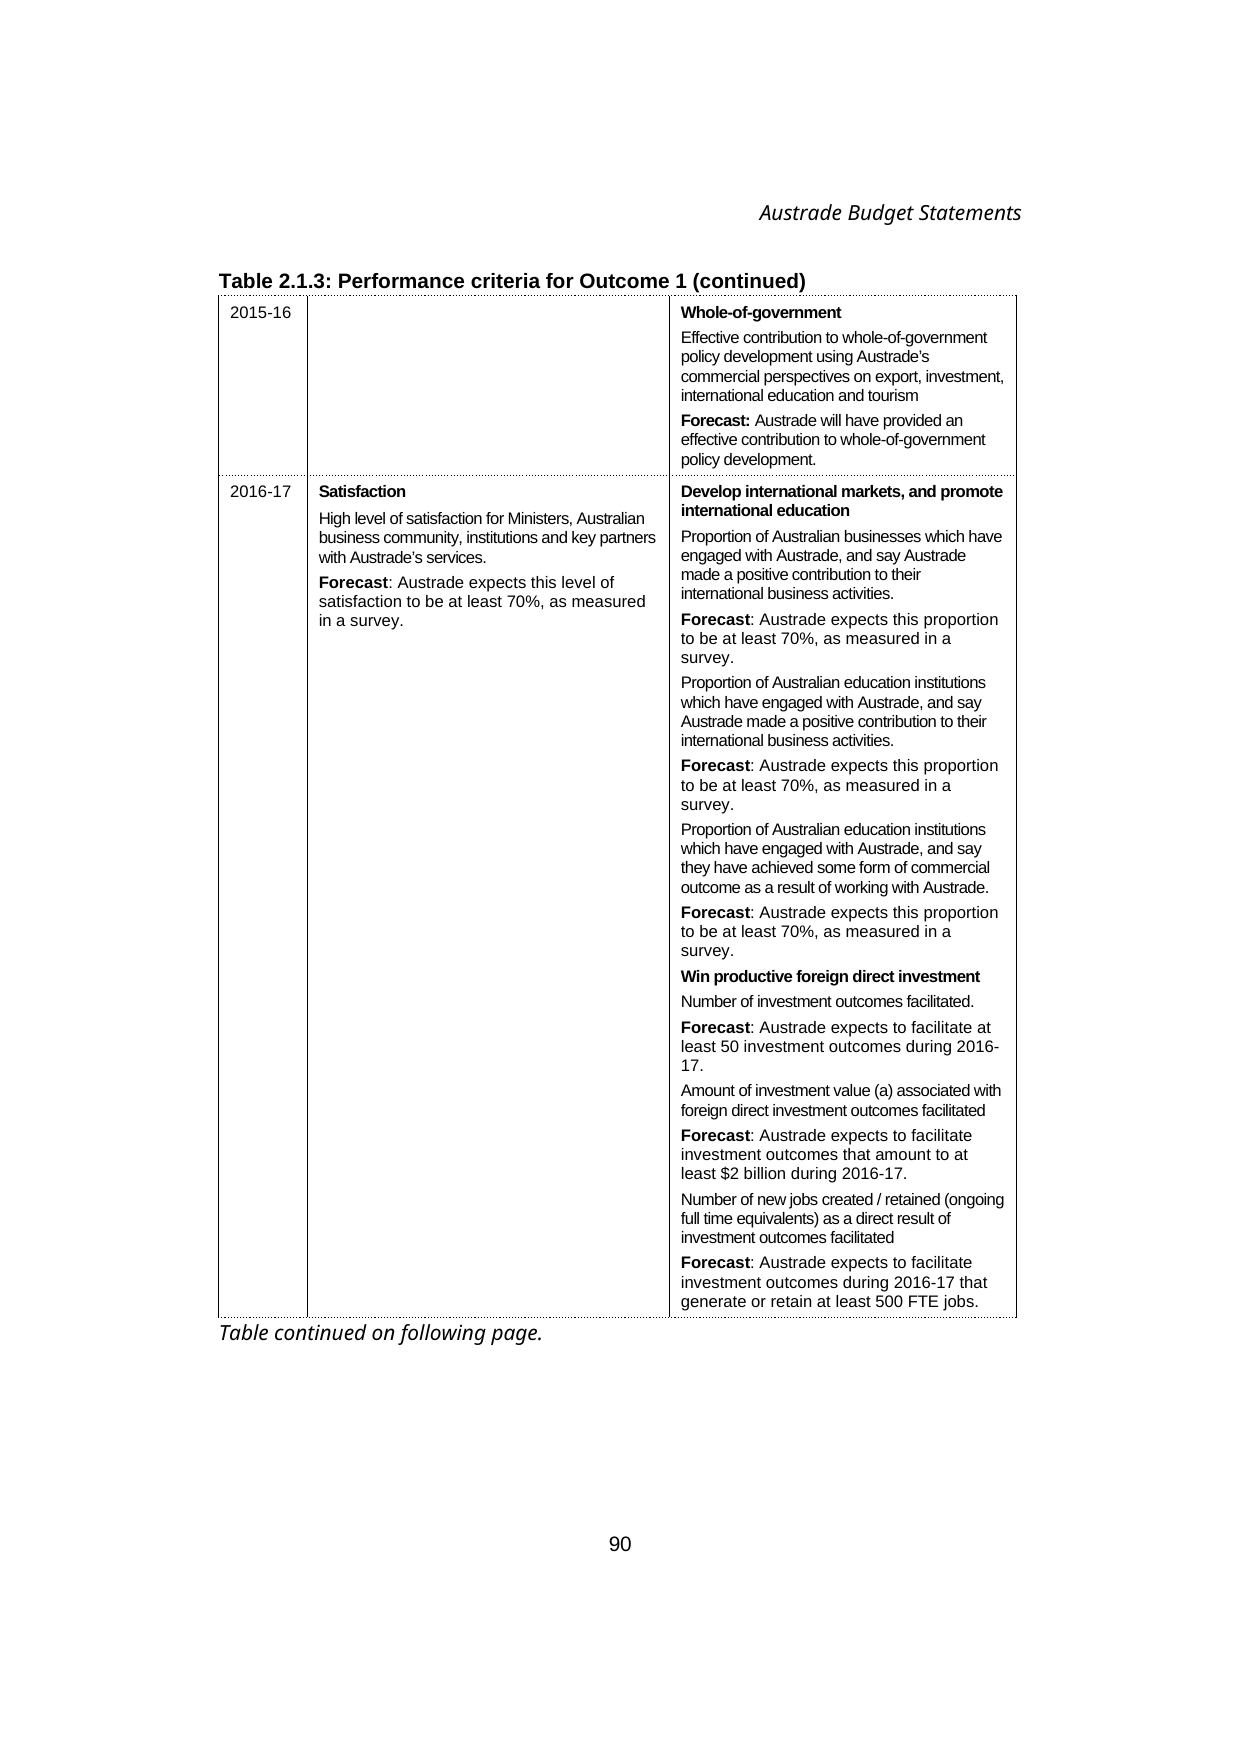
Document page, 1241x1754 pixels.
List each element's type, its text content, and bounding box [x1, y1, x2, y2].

table_cell 2016-17 [219, 475, 307, 1317]
table_header [307, 295, 669, 475]
table_cell Develop international markets, and promote international education Proportion of Australian businesses which have engaged with Austrade, and say Austrade made a positive contribution to their international business activities. Forecast: Austrade expects this proportion to be at least 70%, as measured in a survey. Proportion of Australian education institutions which have engaged with Austrade, and say Austrade made a positive contribution to their international business activities. Forecast: Austrade expects this proportion to be at least 70%, as measured in a survey. Proportion of Australian education institutions which have engaged with Austrade, and say they have achieved some form of commercial outcome as a result of working with Austrade. Forecast: Austrade expects this proportion to be at least 70%, as measured in a survey. Win productive foreign direct investment Number of investment outcomes facilitated. Forecast: Austrade expects to facilitate at least 50 investment outcomes during 2016-17. Amount of investment value (a) associated with foreign direct investment outcomes facilitated Forecast: Austrade expects to facilitate investment outcomes that amount to at least $2 billion during 2016-17. Number of new jobs created / retained (ongoing full time equivalents) as a direct result of investment outcomes facilitated Forecast: Austrade expects to facilitate investment outcomes during 2016-17 that generate or retain at least 500 FTE jobs. [670, 475, 1016, 1317]
subtitle Table 2.1.3: Performance criteria for Outcome 1 (continued) [218, 269, 1022, 293]
table_header 2015-16 [219, 295, 307, 475]
table_cell Satisfaction High level of satisfaction for Ministers, Australian business community, institutions and key partners with Austrade’s services. Forecast: Austrade expects this level of satisfaction to be at least 70%, as measured in a survey. [308, 475, 669, 1317]
table_header Whole-of-government Effective contribution to whole-of-government policy development using Austrade’s commercial perspectives on export, investment, international education and tourism Forecast: Austrade will have provided an effective contribution to whole-of-government policy development. [669, 295, 1016, 475]
text Table continued on following page. [218, 1318, 1033, 1347]
